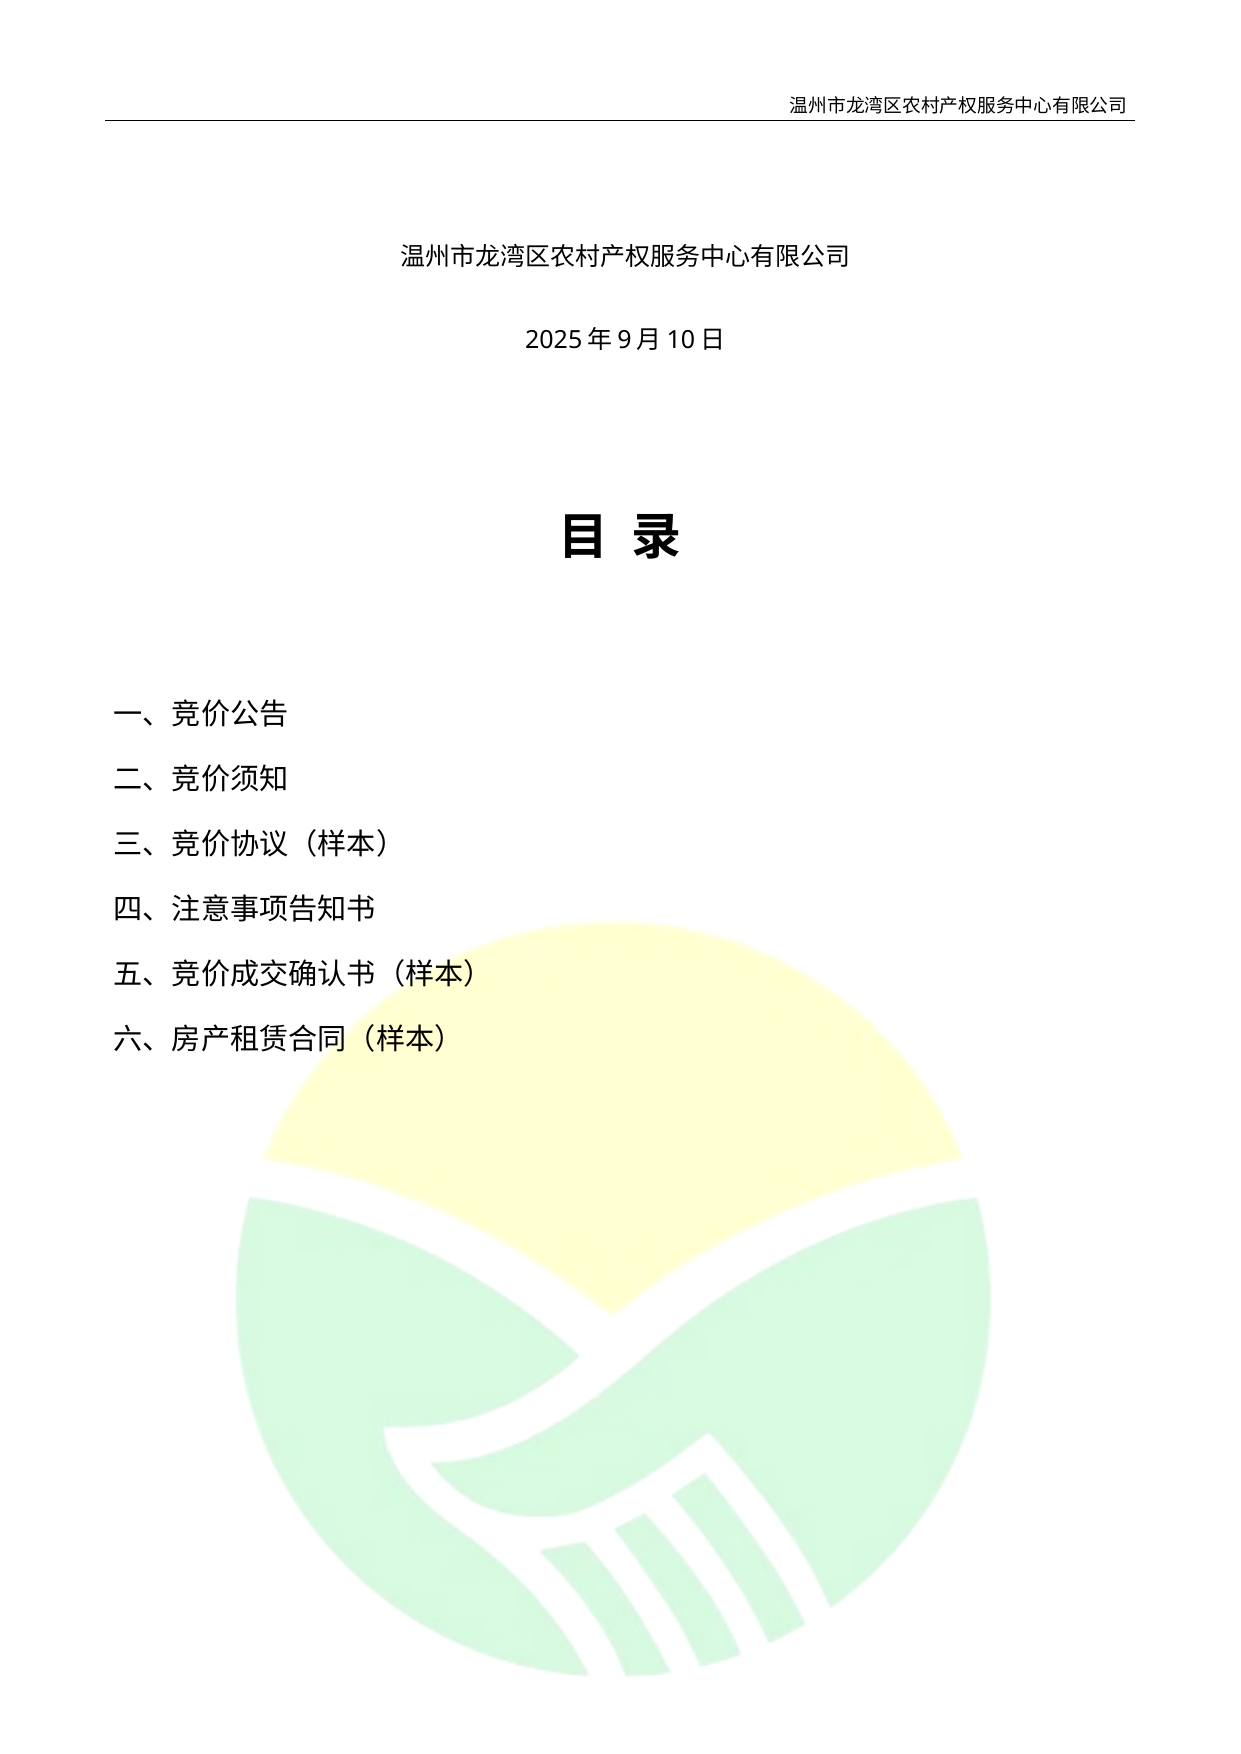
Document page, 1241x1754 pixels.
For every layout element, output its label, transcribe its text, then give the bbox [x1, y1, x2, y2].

list 二、竞价须知 [113, 744, 1127, 809]
list 四、注意事项告知书 [113, 874, 1127, 939]
text 2025年9月10日 [113, 305, 1136, 370]
list 三、竞价协议（样本） [113, 809, 1127, 874]
text 温州市龙湾区农村产权服务中心有限公司 [113, 222, 1136, 287]
picture [187, 1069, 1054, 1754]
list 一、竞价公告 [113, 679, 1127, 744]
text 目 录 [113, 484, 1127, 582]
list 六、房产租赁合同（样本） [113, 1004, 1127, 1069]
list 五、竞价成交确认书（样本） [113, 939, 1127, 1004]
